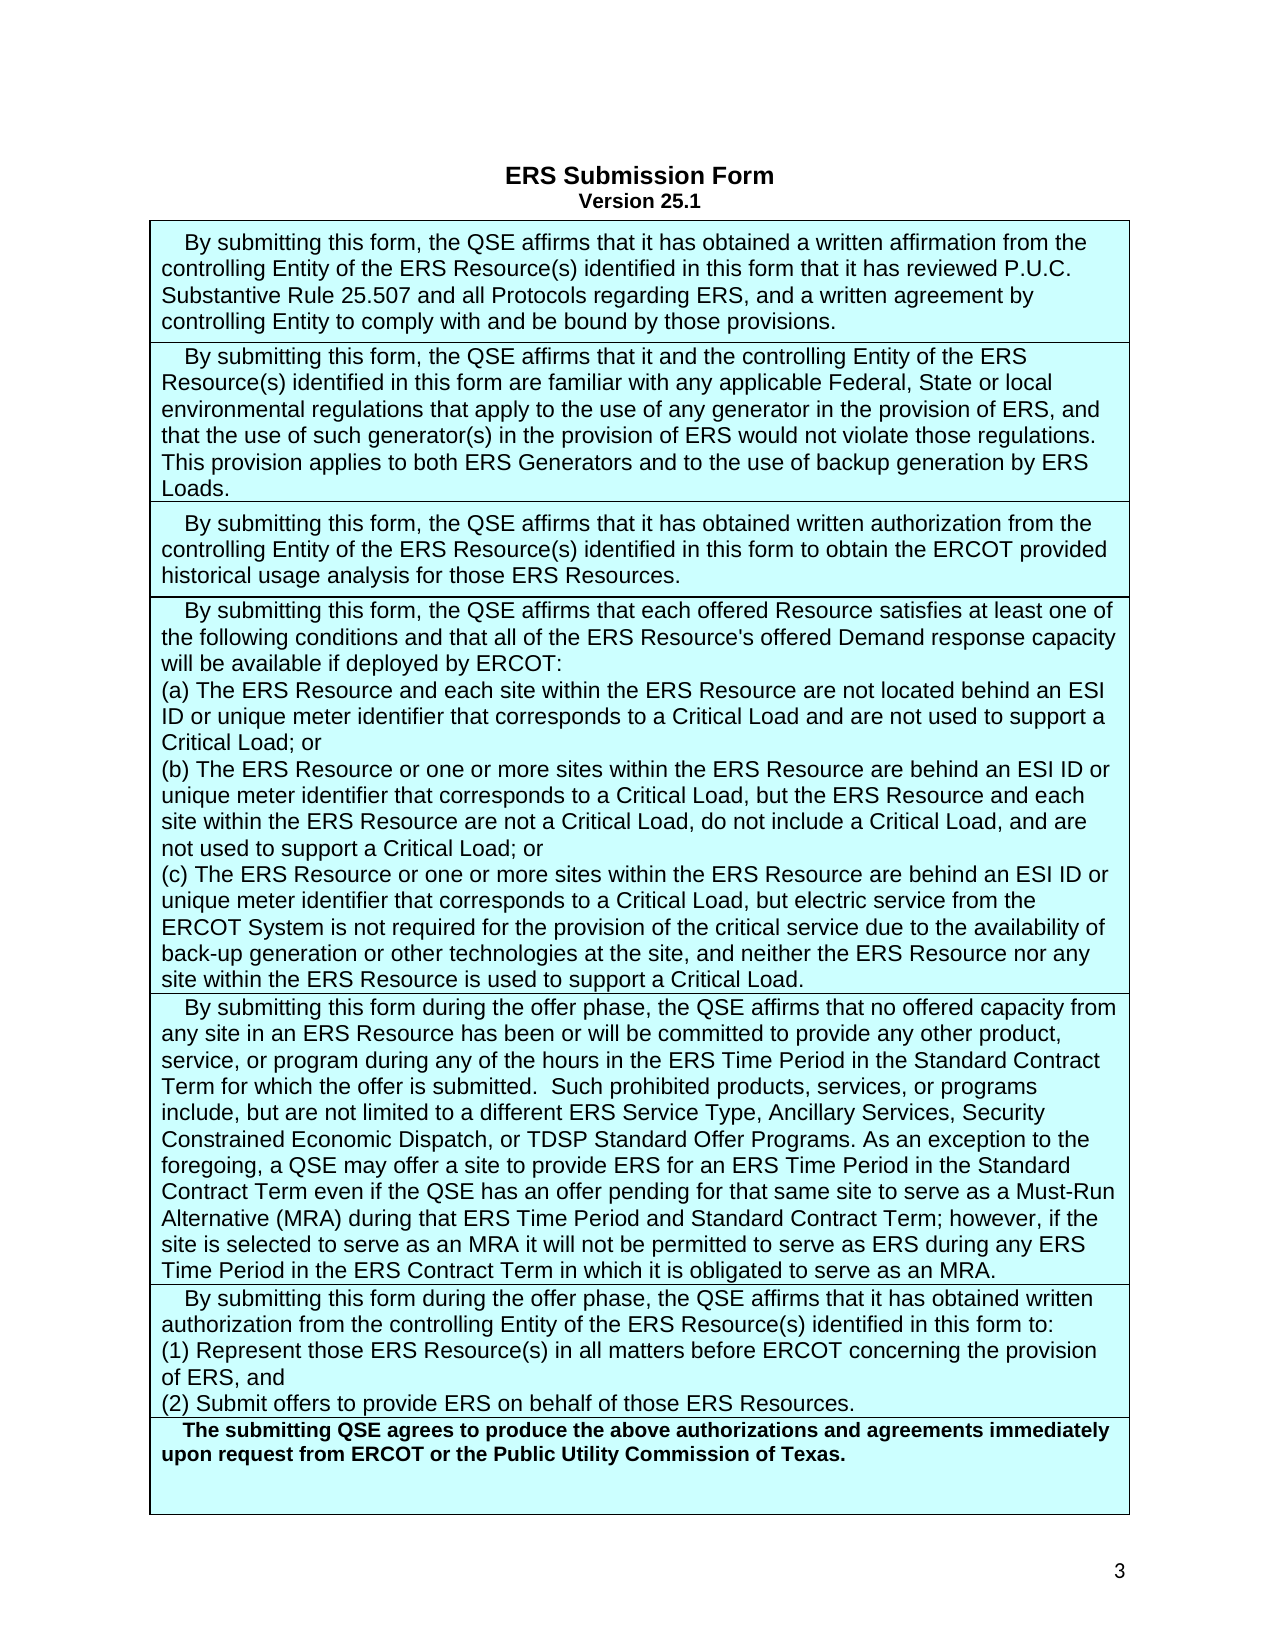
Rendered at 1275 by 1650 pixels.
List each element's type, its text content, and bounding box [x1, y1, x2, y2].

table_cell By submitting this form, the QSE affirms that it and the controlling Entity of the ERS Resource(s) identified in this form are familiar with any applicable Federal, State or local environmental regulations that apply to the use of any generator in the provision of ERS, and that the use of such generator(s) in the provision of ERS would not violate those regulations. This provision applies to both ERS Generators and to the use of backup generation by ERS Loads. [151, 343, 1129, 501]
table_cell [151, 1418, 1129, 1514]
table_cell By submitting this form, the QSE affirms that each offered Resource satisfies at least one of the following conditions and that all of the ERS Resource's offered Demand response capacity will be available if deployed by ERCOT: (a) The ERS Resource and each site within the ERS Resource are not located behind an ESI ID or unique meter identifier that corresponds to a Critical Load and are not used to support a Critical Load; or (b) The ERS Resource or one or more sites within the ERS Resource are behind an ESI ID or unique meter identifier that corresponds to a Critical Load, but the ERS Resource and each site within the ERS Resource are not a Critical Load, do not include a Critical Load, and are not used to support a Critical Load; or (c) The ERS Resource or one or more sites within the ERS Resource are behind an ESI ID or unique meter identifier that corresponds to a Critical Load, but electric service from the ERCOT System is not required for the provision of the critical service due to the availability of back-up generation or other technologies at the site, and neither the ERS Resource nor any site within the ERS Resource is used to support a Critical Load. [151, 598, 1129, 993]
table_cell By submitting this form during the offer phase, the QSE affirms that it has obtained written authorization from the controlling Entity of the ERS Resource(s) identified in this form to: (1) Represent those ERS Resource(s) in all matters before ERCOT concerning the provision of ERS, and (2) Submit offers to provide ERS on behalf of those ERS Resources. [151, 1285, 1129, 1417]
table_cell By submitting this form, the QSE affirms that it has obtained a written affirmation from the controlling Entity of the ERS Resource(s) identified in this form that it has reviewed P.U.C. Substantive Rule 25.507 and all Protocols regarding ERS, and a written agreement by controlling Entity to comply with and be bound by those provisions. [151, 221, 1129, 342]
table_header ERS Submission Form [150, 103, 1129, 189]
table_cell By submitting this form, the QSE affirms that it has obtained written authorization from the controlling Entity of the ERS Resource(s) identified in this form to obtain the ERCOT provided historical usage analysis for those ERS Resources. [151, 502, 1129, 596]
table_cell Version 25.1 [150, 189, 1129, 220]
table_cell By submitting this form during the offer phase, the QSE affirms that no offered capacity from any site in an ERS Resource has been or will be committed to provide any other product, service, or program during any of the hours in the ERS Time Period in the Standard Contract Term for which the offer is submitted. Such prohibited products, services, or programs include, but are not limited to a different ERS Service Type, Ancillary Services, Security Constrained Economic Dispatch, or TDSP Standard Offer Programs. As an exception to the foregoing, a QSE may offer a site to provide ERS for an ERS Time Period in the Standard Contract Term even if the QSE has an offer pending for that same site to serve as a Must-Run Alternative (MRA) during that ERS Time Period and Standard Contract Term; however, if the site is selected to serve as an MRA it will not be permitted to serve as ERS during any ERS Time Period in the ERS Contract Term in which it is obligated to serve as an MRA. [151, 994, 1129, 1284]
